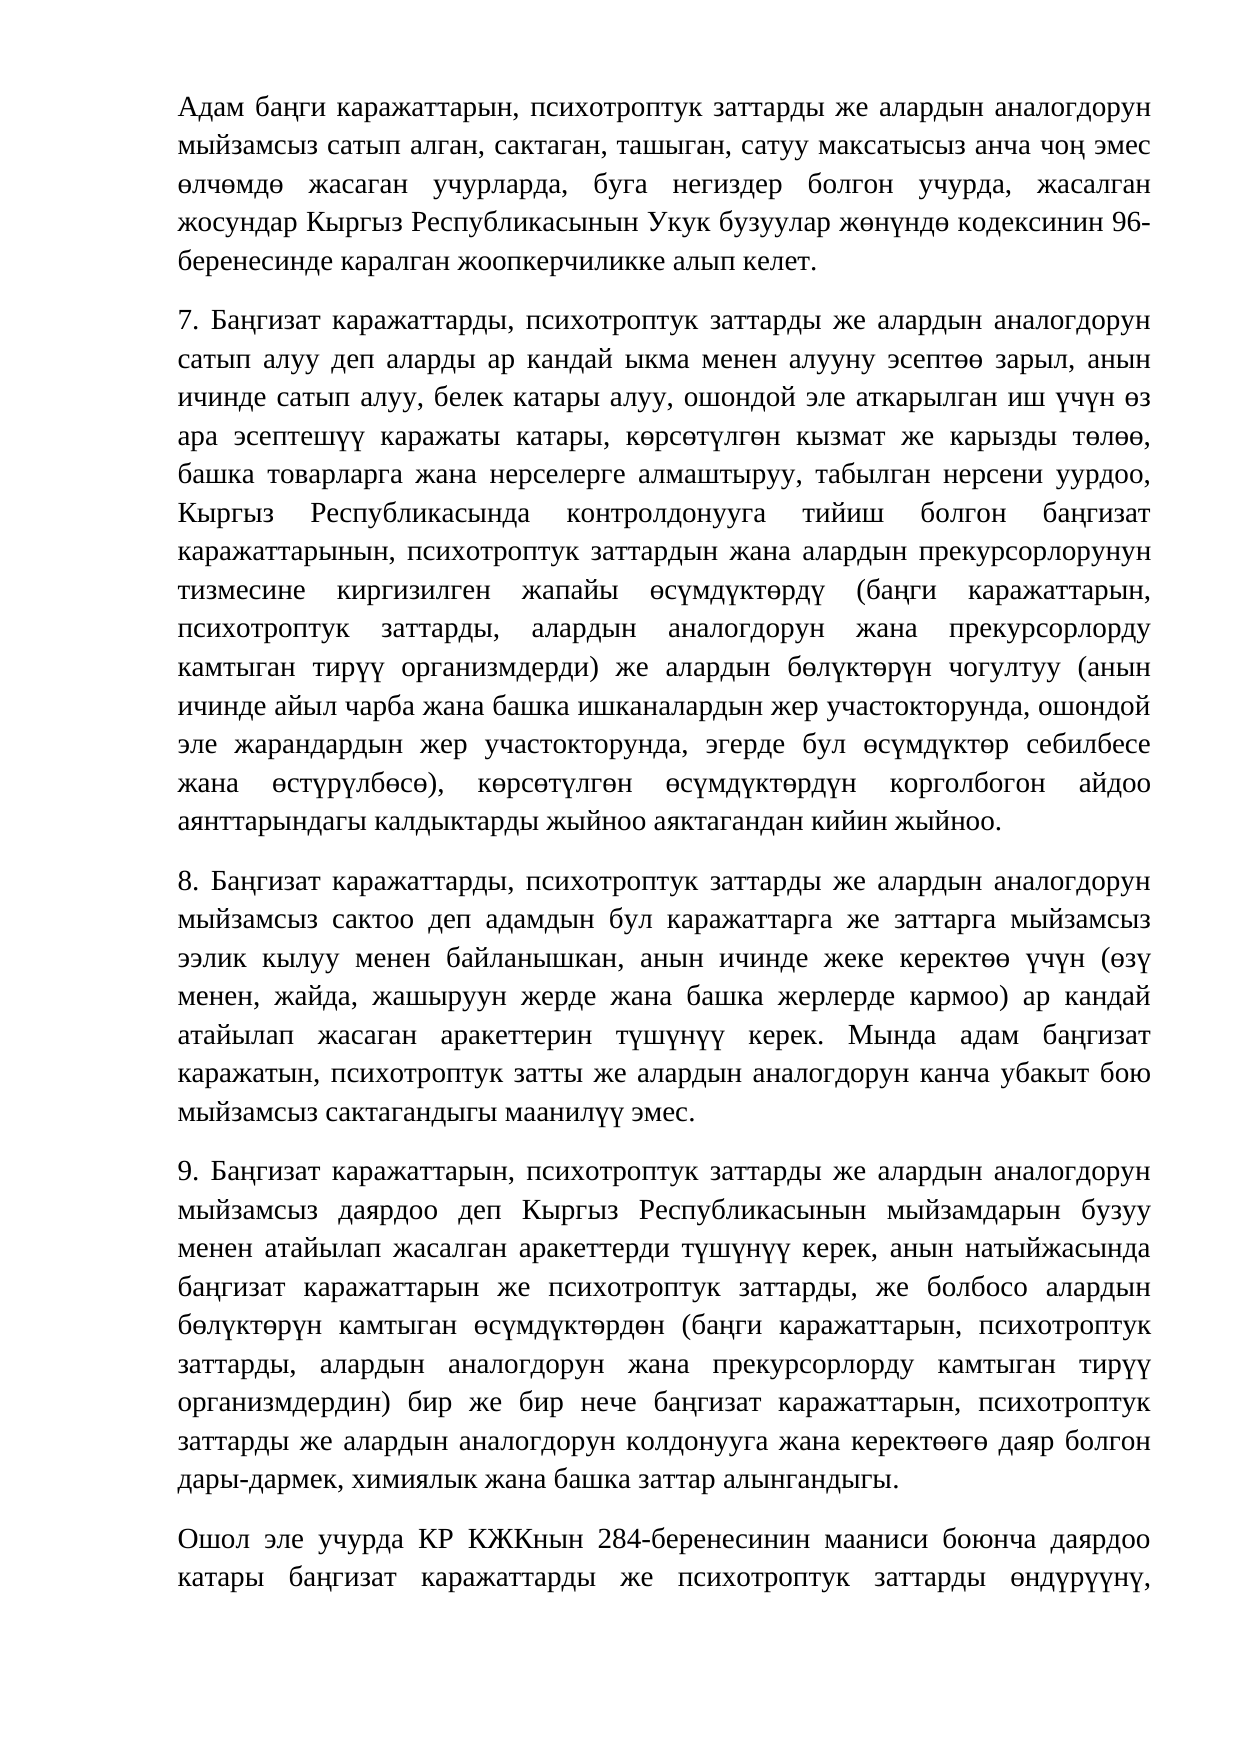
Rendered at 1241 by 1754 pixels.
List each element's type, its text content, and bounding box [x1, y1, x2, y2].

text 8. Баңгизат каражаттарды, психотроптук заттарды же алардын аналогдорун мыйзамсыз сактоо деп адамдын бул каражаттарга же заттарга мыйзамсыз ээлик кылуу менен байланышкан, анын ичинде жеке керектөө үчүн (өзү менен, жайда, жашыруун жерде жана башка жерлерде кармоо) ар кандай атайылап жасаган аракеттерин түшүнүү керек. Мында адам баңгизат каражатын, психотроптук затты же алардын аналогдорун канча убакыт бою мыйзамсыз сактагандыгы маанилүү эмес. [177, 863, 1152, 1127]
text Адам баңги каражаттарын, психотроптук заттарды же алардын аналогдорун мыйзамсыз сатып алган, сактаган, ташыган, сатуу максатысыз анча чоң эмес өлчөмдө жасаган учурларда, буга негиздер болгон учурда, жасалган жосундар Кыргыз Республикасынын Укук бузуулар жөнүндө кодексинин 96-беренесинде каралган жоопкерчиликке алып келет. [177, 89, 1152, 276]
text 7. Баңгизат каражаттарды, психотроптук заттарды же алардын аналогдорун сатып алуу деп аларды ар кандай ыкма менен алууну эсептөө зарыл, анын ичинде сатып алуу, белек катары алуу, ошондой эле аткарылган иш үчүн өз ара эсептешүү каражаты катары, көрсөтүлгөн кызмат же карызды төлөө, башка товарларга жана нерселерге алмаштыруу, табылган нерсени уурдоо, Кыргыз Республикасында контролдонууга тийиш болгон баңгизат каражаттарынын, психотроптук заттардын жана алардын прекурсорлорунун тизмесине киргизилген жапайы өсүмдүктөрдү (баңги каражаттарын, психотроптук заттарды, алардын аналогдорун жана прекурсорлорду камтыган тирүү организмдерди) же алардын бөлүктөрүн чогултуу (анын ичинде айыл чарба жана башка ишканалардын жер участокторунда, ошондой эле жарандардын жер участокторунда, эгерде бул өсүмдүктөр себилбесе жана өстүрүлбөсө), көрсөтүлгөн өсүмдүктөрдүн корголбогон айдоо аянттарындагы калдыктарды жыйноо аяктагандан кийин жыйноо. [177, 302, 1152, 837]
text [177, 1521, 1152, 1593]
text 9. Баңгизат каражаттарын, психотроптук заттарды же алардын аналогдорун мыйзамсыз даярдоо деп Кыргыз Республикасынын мыйзамдарын бузуу менен атайылап жасалган аракеттерди түшүнүү керек, анын натыйжасында баңгизат каражаттарын же психотроптук заттарды, же болбосо алардын бөлүктөрүн камтыган өсүмдүктөрдөн (баңги каражаттарын, психотроптук заттарды, алардын аналогдорун жана прекурсорлорду камтыган тирүү организмдердин) бир же бир нече баңгизат каражаттарын, психотроптук заттарды же алардын аналогдорун колдонууга жана керектөөгө даяр болгон дары-дармек, химиялык жана башка заттар алынгандыгы. [177, 1153, 1152, 1495]
